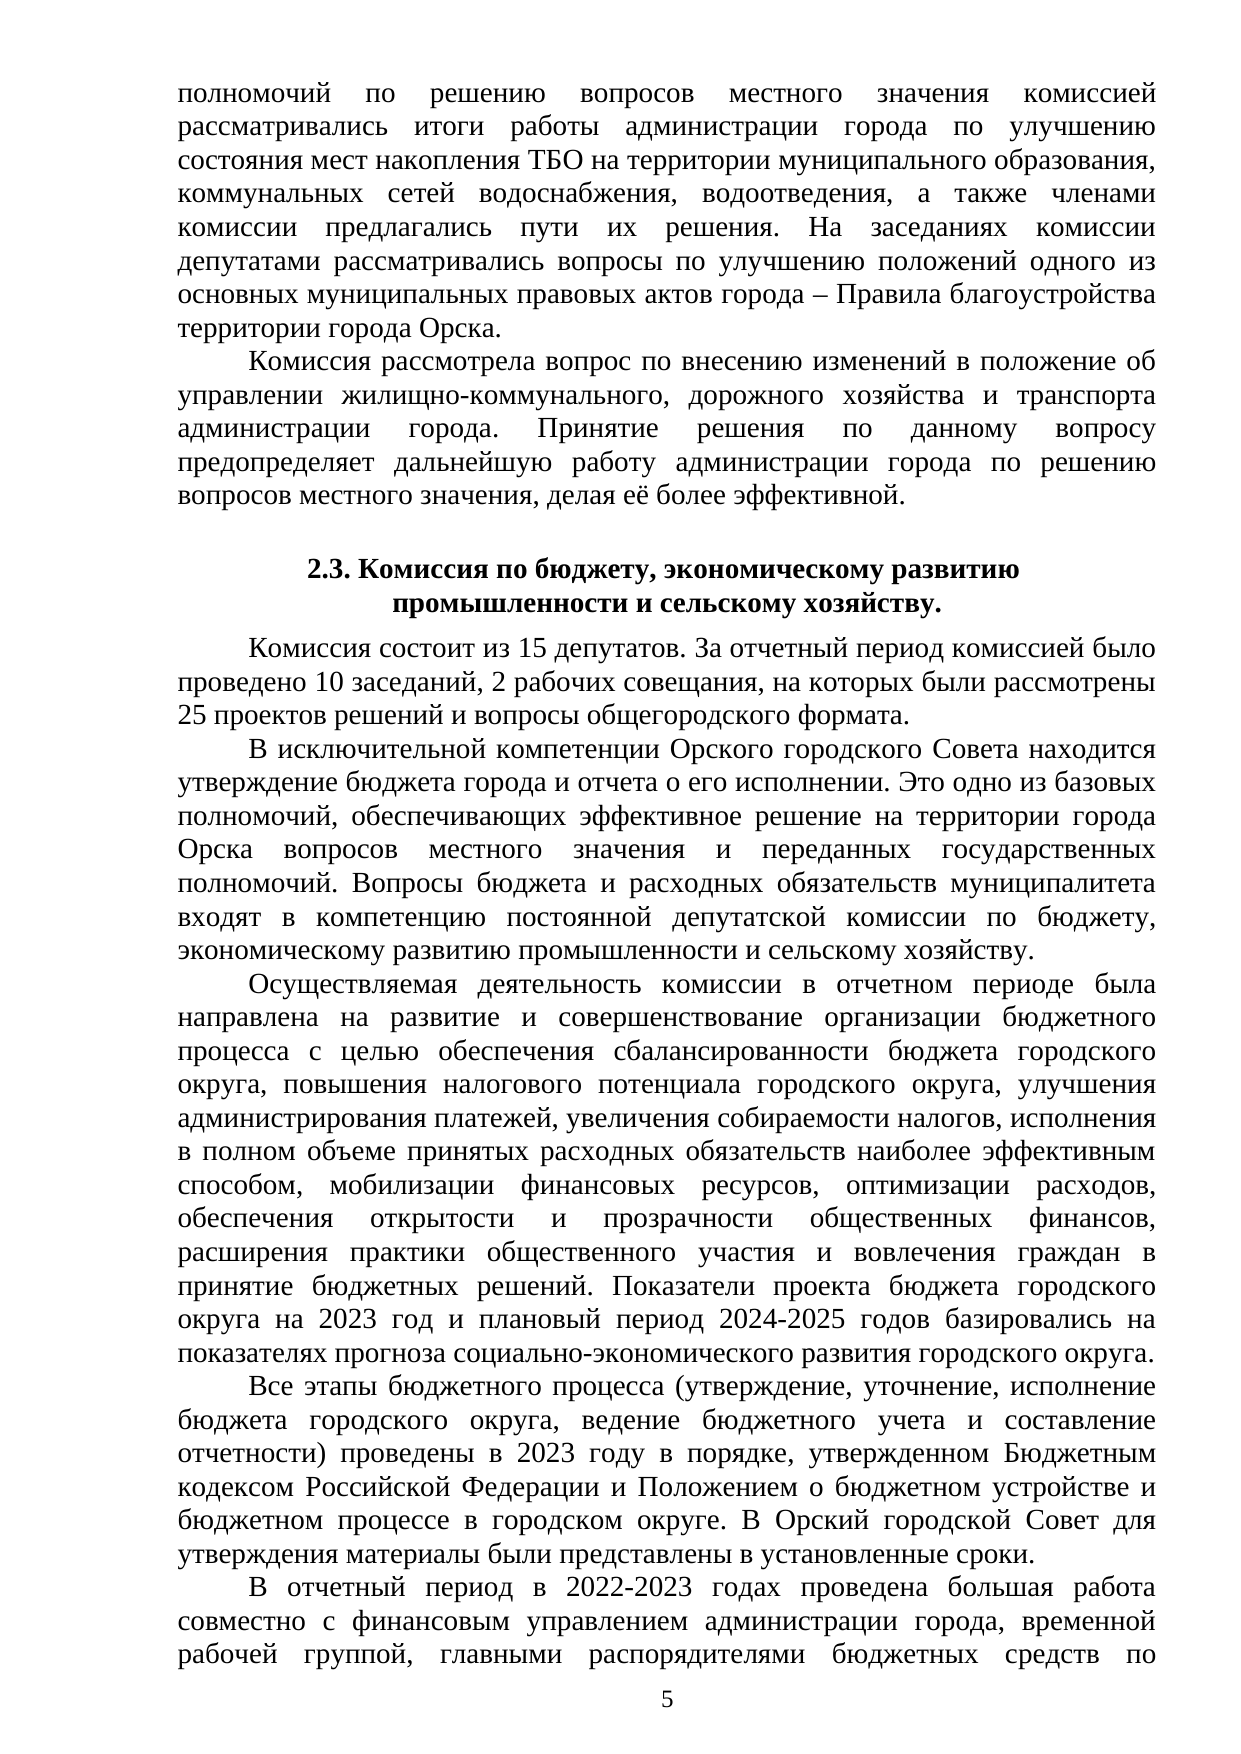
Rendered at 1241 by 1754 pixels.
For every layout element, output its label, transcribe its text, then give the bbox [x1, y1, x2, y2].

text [177, 75, 1157, 343]
text Комиссия рассмотрела вопрос по внесению изменений в положение об управлении жилищно-коммунального, дорожного хозяйства и транспорта администрации города. Принятие решения по данному вопросу предопределяет дальнейшую работу администрации города по решению вопросов местного значения, делая её более эффективной. [177, 343, 1157, 511]
text Осуществляемая деятельность комиссии в отчетном периоде была направлена на развитие и совершенствование организации бюджетного процесса с целью обеспечения сбалансированности бюджета городского округа, повышения налогового потенциала городского округа, улучшения администрирования платежей, увеличения собираемости налогов, исполнения в полном объеме принятых расходных обязательств наиболее эффективным способом, мобилизации финансовых ресурсов, оптимизации расходов, обеспечения открытости и прозрачности общественных финансов, расширения практики общественного участия и вовлечения граждан в принятие бюджетных решений. Показатели проекта бюджета городского округа на 2023 год и плановый период 2024-2025 годов базировались на показателях прогноза социально-экономического развития городского округа. [177, 966, 1157, 1368]
text Комиссия состоит из 15 депутатов. За отчетный период комиссией было проведено 10 заседаний, 2 рабочих совещания, на которых были рассмотрены 25 проектов решений и вопросы общегородского формата. [177, 630, 1157, 731]
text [177, 1569, 1157, 1670]
text В исключительной компетенции Орского городского Совета находится утверждение бюджета города и отчета о его исполнении. Это одно из базовых полномочий, обеспечивающих эффективное решение на территории города Орска вопросов местного значения и переданных государственных полномочий. Вопросы бюджета и расходных обязательств муниципалитета входят в компетенцию постоянной депутатской комиссии по бюджету, экономическому развитию промышленности и сельскому хозяйству. [177, 731, 1157, 966]
text Все этапы бюджетного процесса (утверждение, уточнение, исполнение бюджета городского округа, ведение бюджетного учета и составление отчетности) проведены в 2023 году в порядке, утвержденном Бюджетным кодексом Российской Федерации и Положением о бюджетном устройстве и бюджетном процессе в городском округе. В Орский городской Совет для утверждения материалы были представлены в установленные сроки. [177, 1368, 1157, 1569]
text 2.3. Комиссия по бюджету, экономическому развитию промышленности и сельскому хозяйству. [177, 551, 1157, 618]
